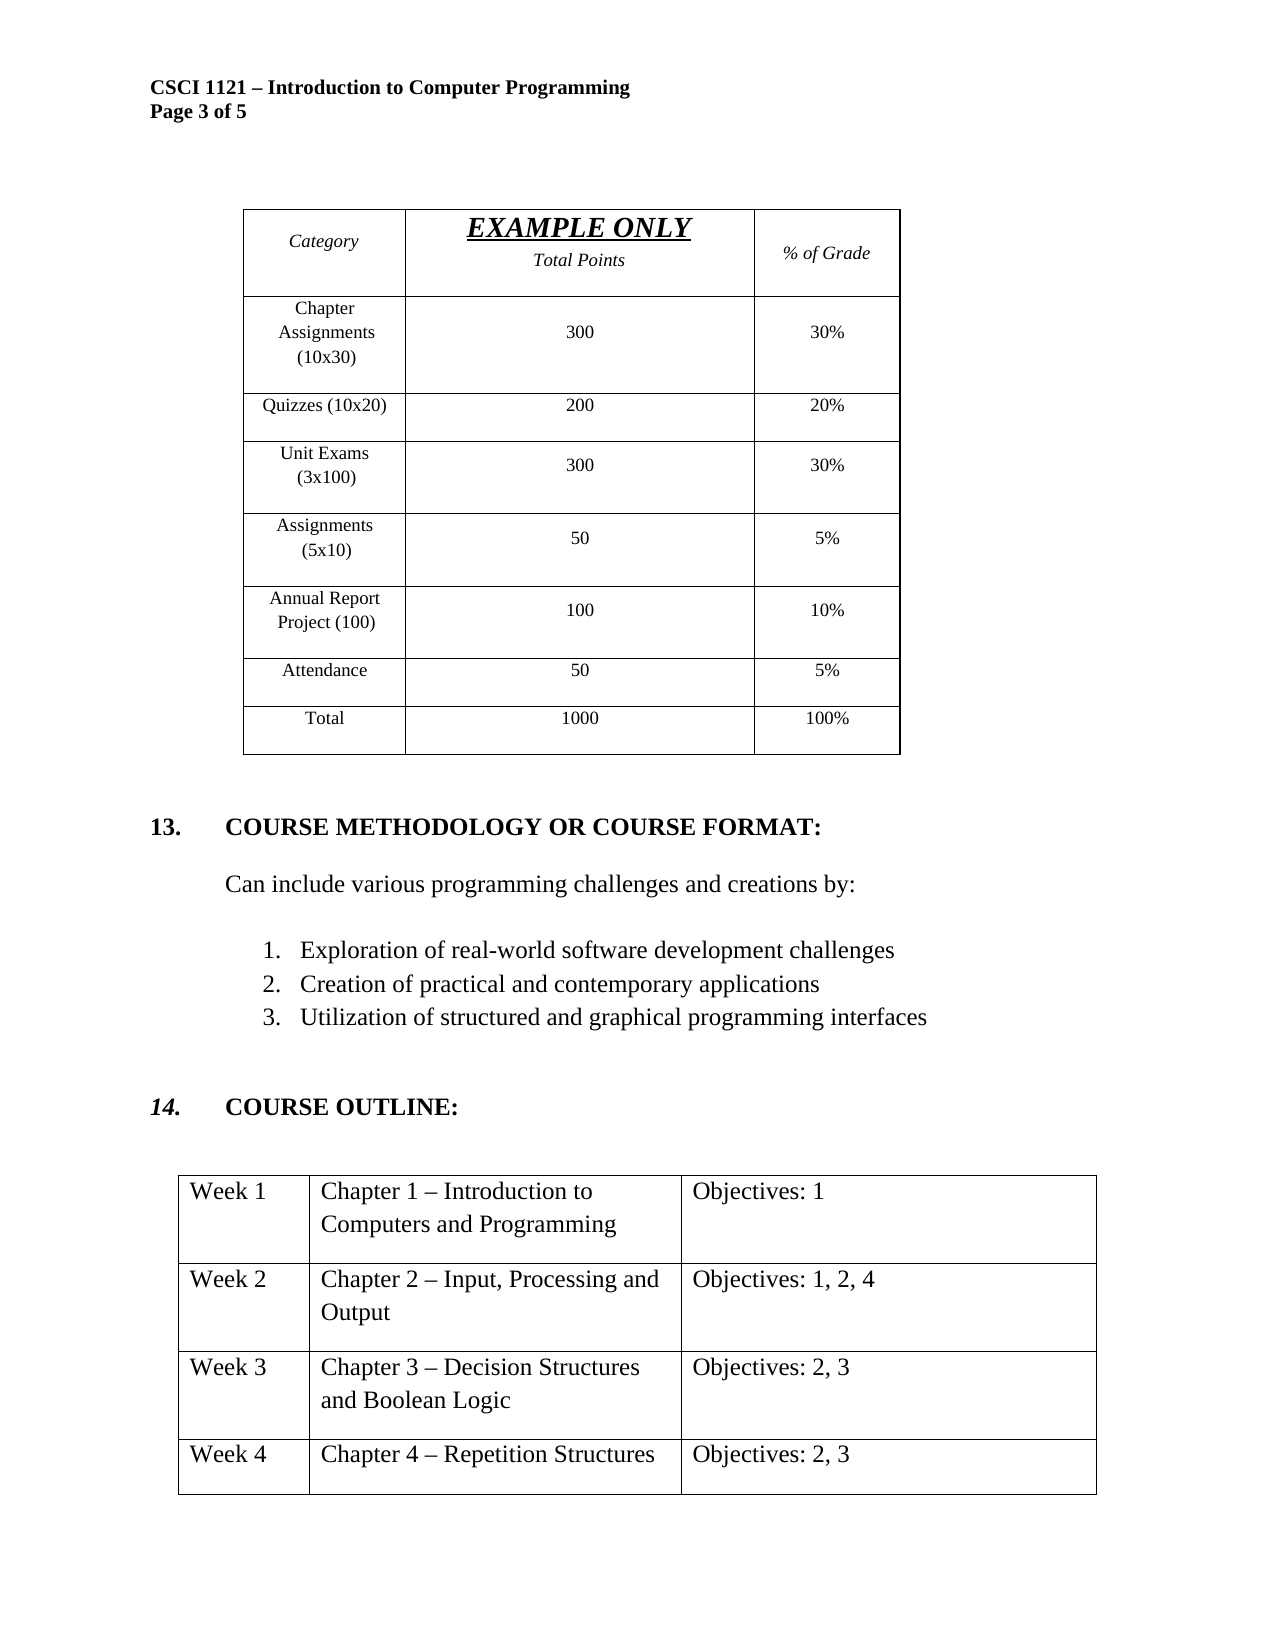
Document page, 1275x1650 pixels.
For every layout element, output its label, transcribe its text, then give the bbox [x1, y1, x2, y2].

table_cell Objectives: 2, 3 [682, 1352, 1096, 1438]
table_cell 1000 [406, 707, 754, 753]
table_cell 300 [406, 297, 754, 393]
table_cell 20% [755, 394, 899, 441]
table_cell 100 [406, 587, 754, 658]
table_cell 200 [406, 394, 754, 441]
table_cell Week 4 [179, 1440, 309, 1493]
table_header Category [244, 210, 405, 296]
table_cell 100% [755, 707, 899, 753]
list COURSE METHODOLOGY OR COURSE FORMAT: [150, 812, 1125, 841]
list Exploration of real-world software development challenges [262, 936, 1125, 964]
table_header EXAMPLE ONLY Total Points [406, 210, 754, 296]
table_cell Quizzes (10x20) [244, 394, 405, 441]
table_cell Chapter 2 – Input, Processing and Output [310, 1264, 681, 1351]
table_cell 300 [406, 442, 754, 513]
table_header Week 1 [179, 1176, 309, 1263]
list Utilization of structured and graphical programming interfaces [262, 1002, 1125, 1030]
table_cell Week 2 [179, 1264, 309, 1351]
table_cell Chapter Assignments (10x30) [244, 297, 405, 393]
table_cell 30% [755, 442, 899, 513]
list Creation of practical and contemporary applications [262, 969, 1125, 997]
list Can include various programming challenges and creations by: [225, 869, 1125, 898]
table_cell 30% [755, 297, 899, 393]
table_header Objectives: 1 [682, 1176, 1096, 1263]
table_cell Objectives: 1, 2, 4 [682, 1264, 1096, 1351]
table_cell Objectives: 2, 3 [682, 1440, 1096, 1493]
table_cell Attendance [244, 659, 405, 706]
table_cell 10% [755, 587, 899, 658]
table_cell Total [244, 707, 405, 753]
table_header % of Grade [755, 210, 899, 296]
table_cell Chapter 4 – Repetition Structures [310, 1440, 681, 1493]
table_cell 5% [755, 659, 899, 706]
table_cell Unit Exams (3x100) [244, 442, 405, 513]
table_header Chapter 1 – Introduction to Computers and Programming [310, 1176, 681, 1263]
table_cell 5% [755, 514, 899, 586]
table_cell Annual Report Project (100) [244, 587, 405, 658]
table_cell Assignments (5x10) [244, 514, 405, 586]
list COURSE OUTLINE: [150, 1092, 1125, 1121]
table_cell 50 [406, 514, 754, 586]
table_cell Chapter 3 – Decision Structures and Boolean Logic [310, 1352, 681, 1438]
table_cell 50 [406, 659, 754, 706]
table_cell Week 3 [179, 1352, 309, 1438]
